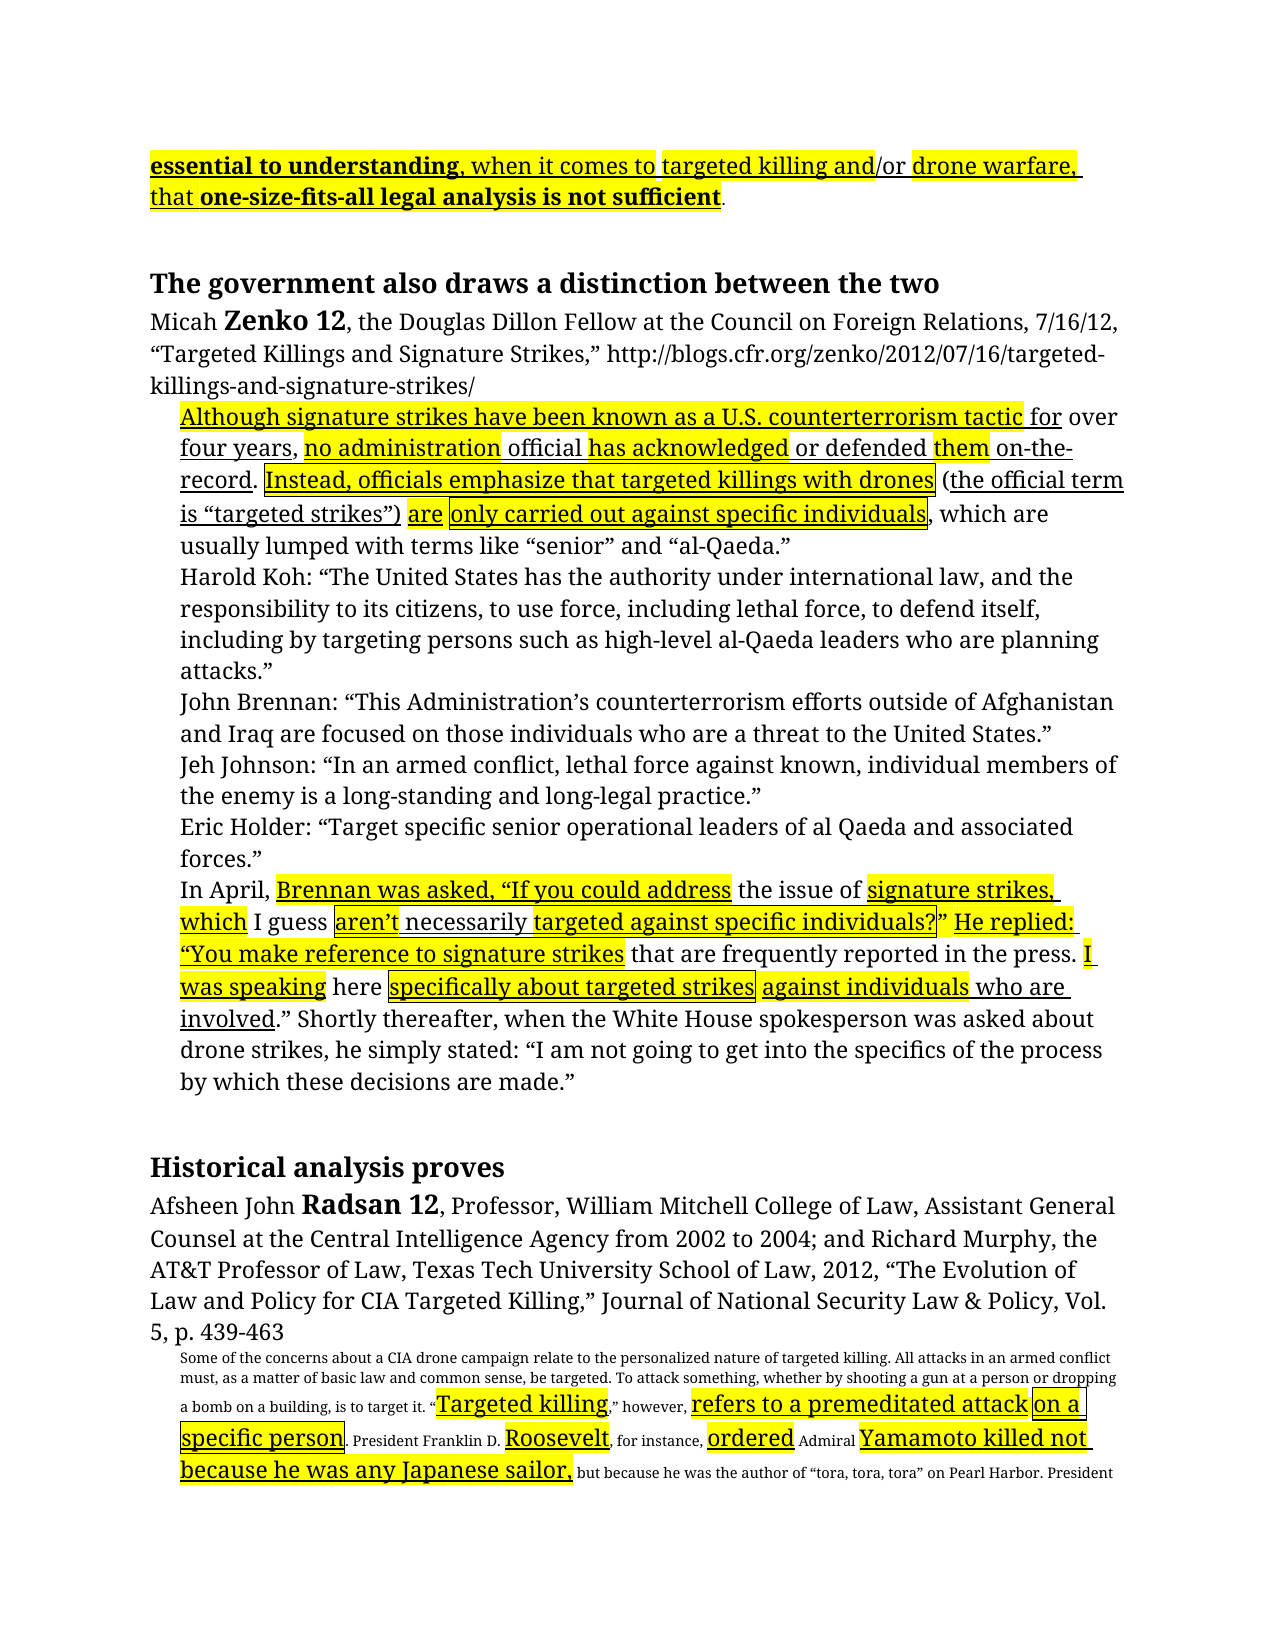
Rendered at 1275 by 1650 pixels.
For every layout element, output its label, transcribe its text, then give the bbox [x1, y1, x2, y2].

text In April, Brennan was asked, “If you could address the issue of signature strikes, which I guess aren’t necessarily targeted against specific individuals?” He replied: “You make reference to signature strikes that are frequently reported in the press. I was speaking here specifically about targeted strikes against individuals who are involved.” Shortly thereafter, when the White House spokesperson was asked about drone strikes, he simply stated: “I am not going to get into the specifics of the process by which these decisions are made.” [180, 874, 1125, 1097]
text Although signature strikes have been known as a U.S. counterterrorism tactic for over four years, no administration official has acknowledged or defended them on-the-record. Instead, officials emphasize that targeted killings with drones (the official term is “targeted strikes”) are only carried out against specific individuals, which are usually lumped with terms like “senior” and “al-Qaeda.” [180, 401, 1125, 561]
subtitle The government also draws a distinction between the two [150, 264, 1125, 301]
text John Brennan: “This Administration’s counterterrorism efforts outside of Afghanistan and Iraq are focused on those individuals who are a threat to the United States.” [180, 686, 1125, 749]
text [180, 1347, 1125, 1485]
text Micah Zenko 12, the Douglas Dillon Fellow at the Council on Foreign Relations, 7/16/12, “Targeted Killings and Signature Strikes,” http://blogs.cfr.org/zenko/2012/07/16/targeted-killings-and-signature-strikes/ [150, 301, 1125, 401]
text Jeh Johnson: “In an armed conflict, lethal force against known, individual members of the enemy is a long-standing and long-legal practice.” [180, 749, 1125, 811]
text Harold Koh: “The United States has the authority under international law, and the responsibility to its citizens, to use force, including lethal force, to defend itself, including by targeting persons such as high-level al-Qaeda leaders who are planning attacks.” [180, 561, 1125, 686]
text Eric Holder: “Target specific senior operational leaders of al Qaeda and associated forces.” [180, 811, 1125, 874]
text Afsheen John Radsan 12, Professor, William Mitchell College of Law, Assistant General Counsel at the Central Intelligence Agency from 2002 to 2004; and Richard Murphy, the AT&T Professor of Law, Texas Tech University School of Law, 2012, “The Evolution of Law and Policy for CIA Targeted Killing,” Journal of National Security Law & Policy, Vol. 5, p. 439-463 [150, 1186, 1125, 1347]
subtitle Historical analysis proves [150, 1149, 1125, 1186]
